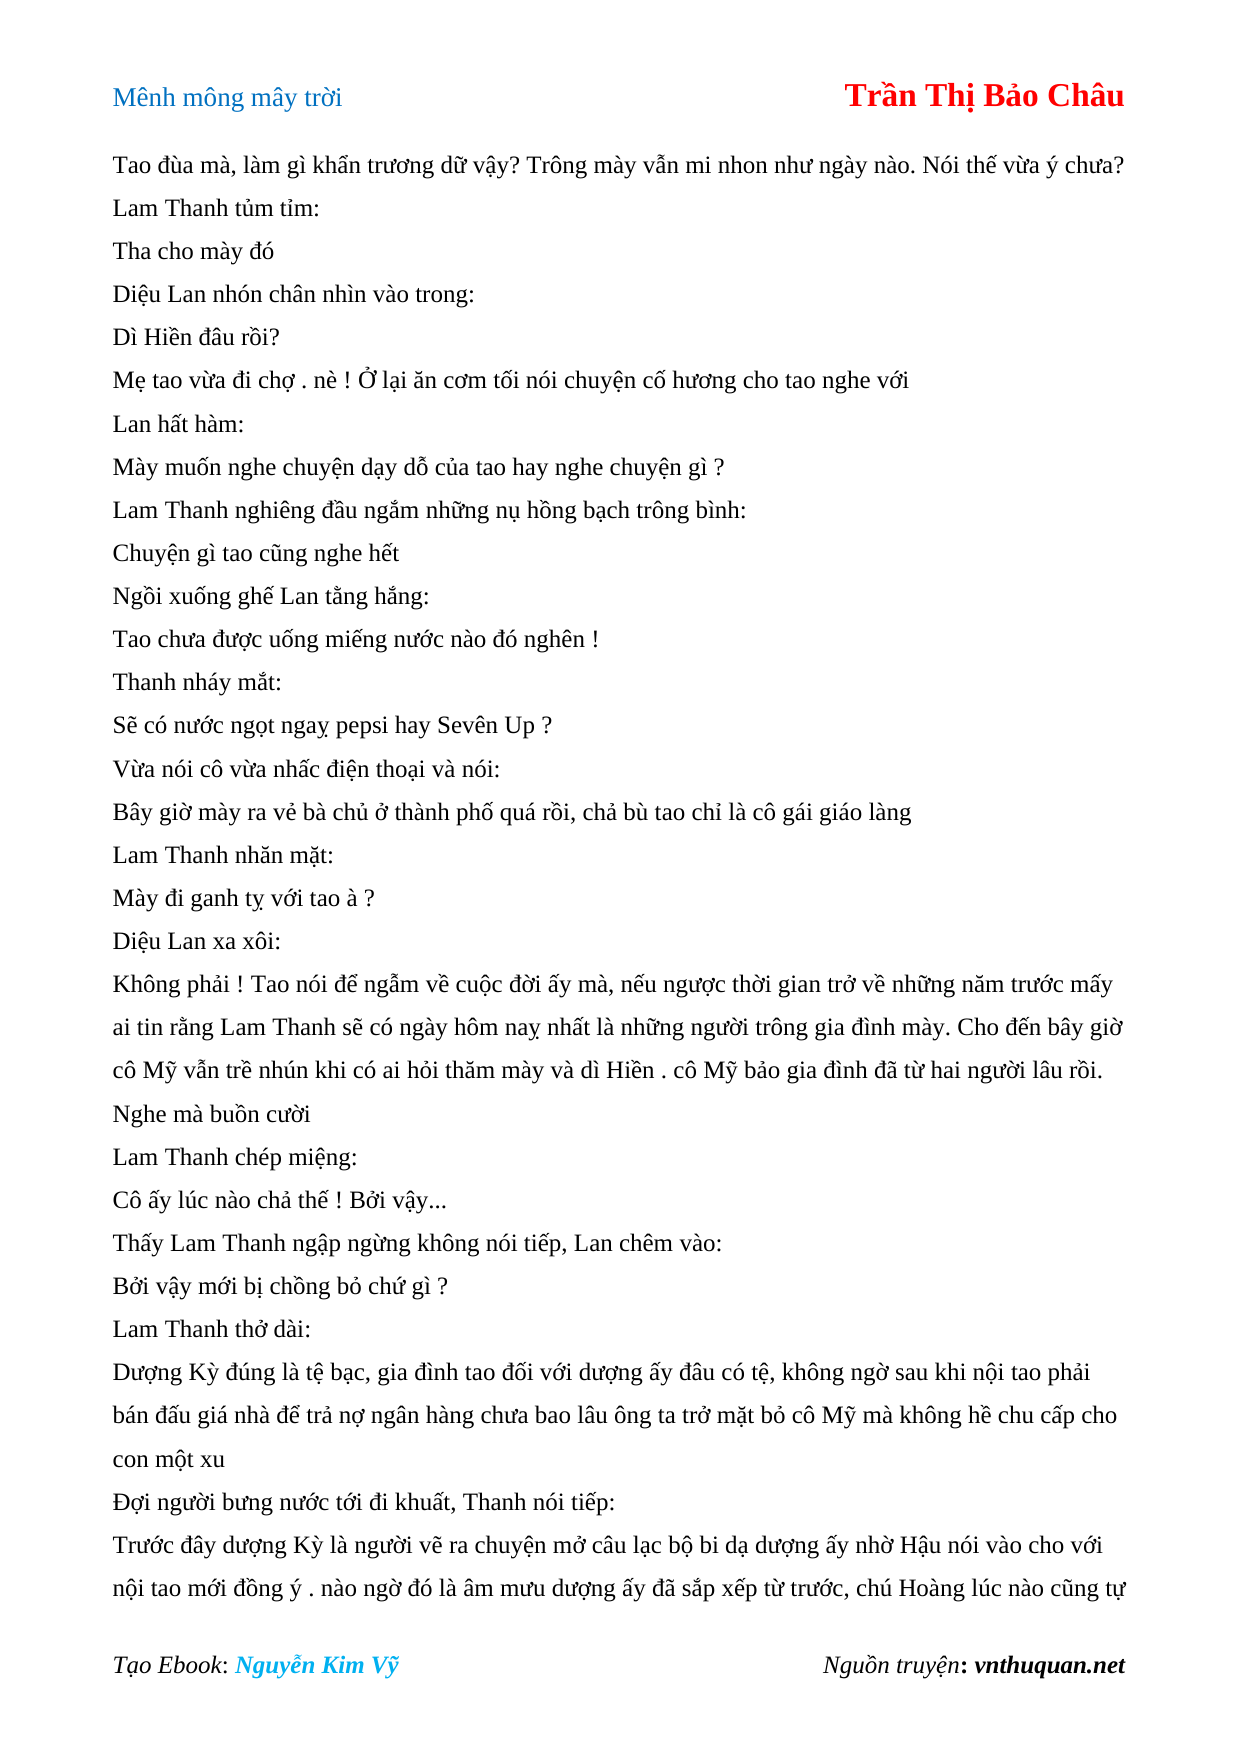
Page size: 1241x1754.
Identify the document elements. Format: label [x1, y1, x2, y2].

text [112, 150, 1128, 1602]
